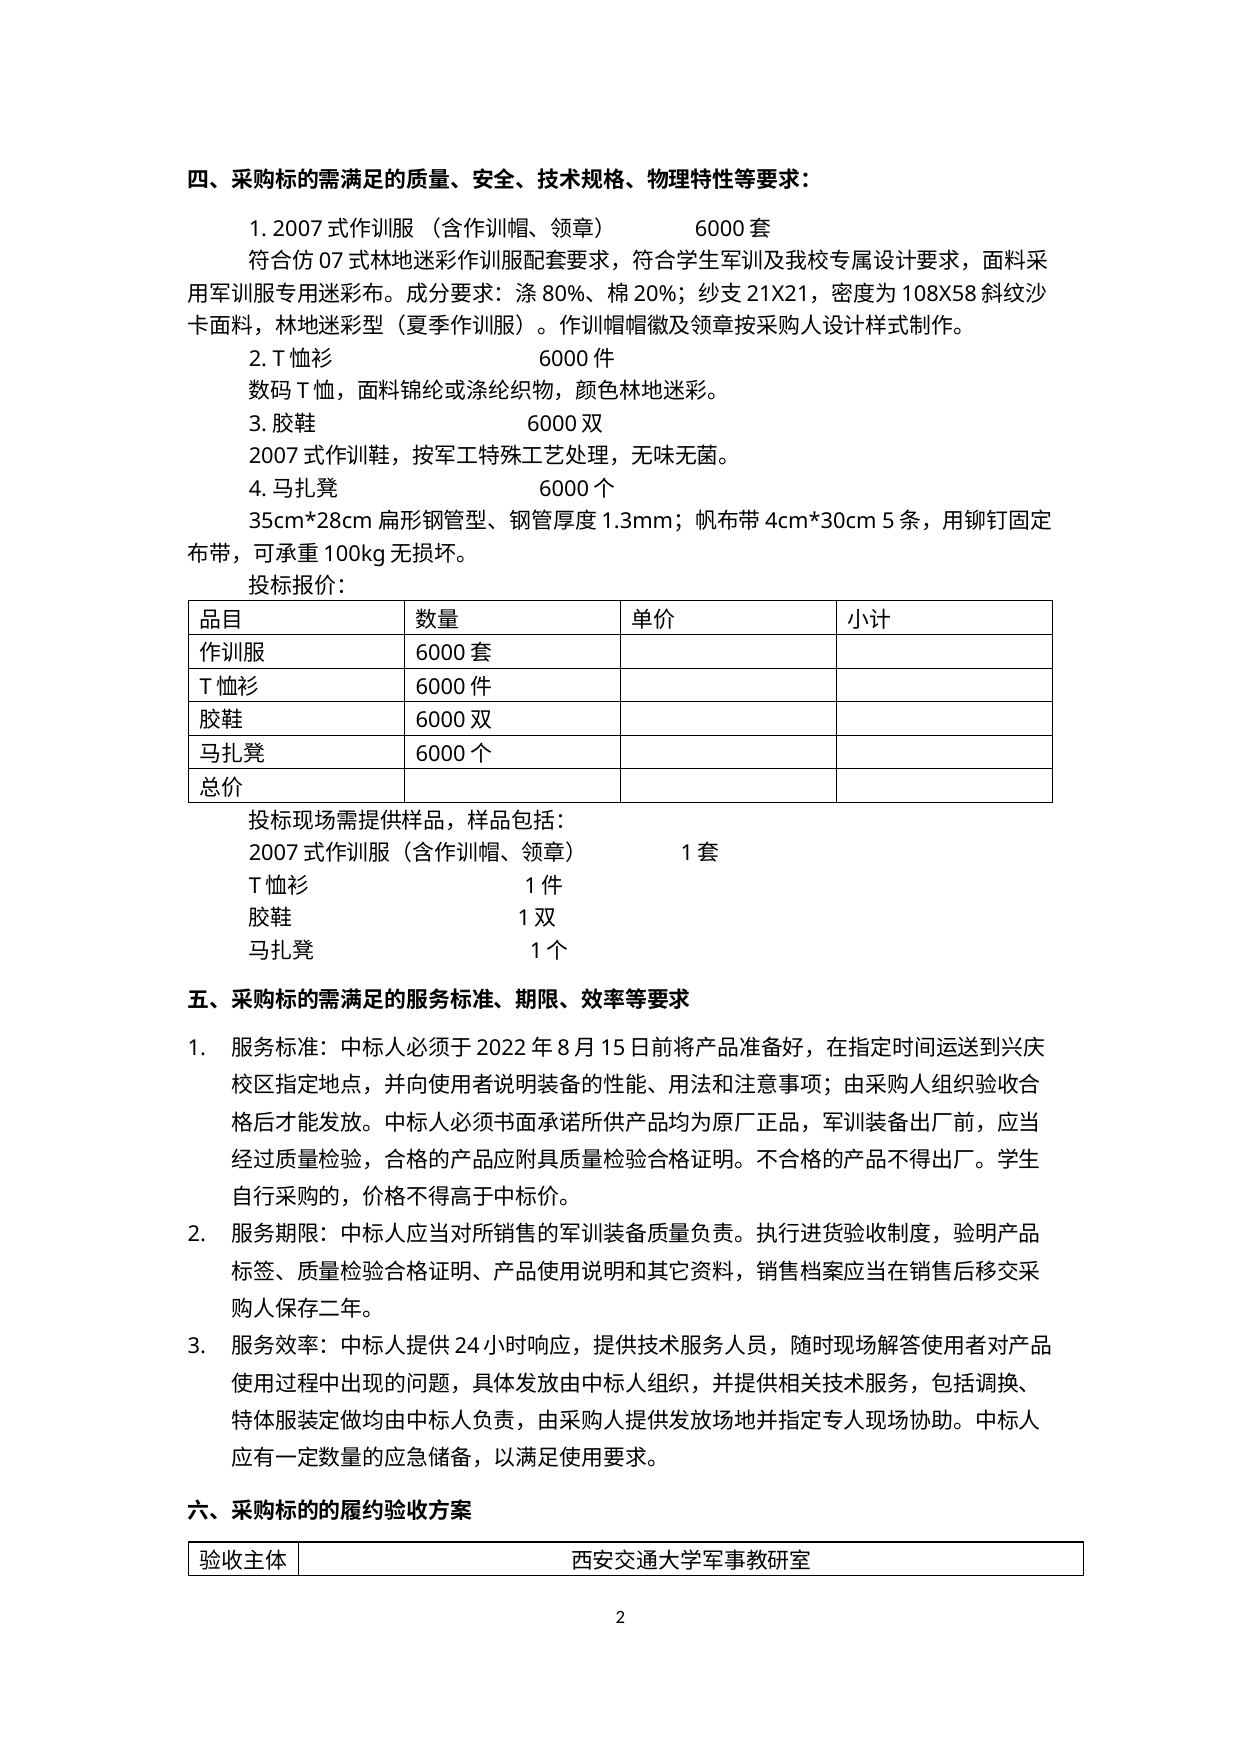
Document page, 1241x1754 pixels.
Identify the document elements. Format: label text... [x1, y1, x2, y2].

table_cell [837, 769, 1052, 802]
table_cell [621, 769, 836, 802]
text 四、采购标的需满足的质量、安全、技术规格、物理特性等要求： [187, 162, 1053, 194]
table_header 数量 [405, 601, 620, 634]
text 数码T恤，面料锦纶或涤纶织物，颜色林地迷彩。 [187, 373, 1053, 405]
text 胶鞋 1双 [187, 900, 1053, 933]
text 2. T恤衫 6000件 [187, 340, 1053, 373]
text 3. 胶鞋 6000双 [187, 405, 1053, 438]
table_cell [837, 635, 1052, 667]
table_cell [621, 702, 836, 734]
table_header 验收主体 [189, 1543, 298, 1575]
text T恤衫 1件 [187, 868, 1053, 900]
table_cell [621, 736, 836, 768]
text 符合仿07式林地迷彩作训服配套要求，符合学生军训及我校专属设计要求，面料采用军训服专用迷彩布。成分要求：涤80%、棉20%；纱支21X21，密度为108X58斜纹沙卡面料，林地迷彩型（夏季作训服）。作训帽帽徽及领章按采购人设计样式制作。 [187, 243, 1053, 340]
text 马扎凳 1个 [187, 933, 1053, 965]
list 服务标准：中标人必须于2022年8月15日前将产品准备好，在指定时间运送到兴庆校区指定地点，并向使用者说明装备的性能、用法和注意事项；由采购人组织验收合格后才能发放。中标人必须书面承诺所供产品均为原厂正品，军训装备出厂前，应当经过质量检验，合格的产品应附具质量检验合格证明。不合格的产品不得出厂。学生自行采购的，价格不得高于中标价。 [187, 1030, 1053, 1211]
text 2007式作训服（含作训帽、领章） 1套 [187, 835, 1053, 868]
table_cell 作训服 [189, 635, 404, 667]
table_cell 总价 [189, 769, 404, 802]
table_header 单价 [621, 601, 836, 634]
text 35cm*28cm 扁形钢管型、钢管厚度1.3mm；帆布带4cm*30cm 5条，用铆钉固定布带，可承重100kg无损坏。 [187, 503, 1053, 568]
text 投标现场需提供样品，样品包括： [187, 803, 1053, 835]
table_cell [621, 669, 836, 701]
list 服务效率：中标人提供24小时响应，提供技术服务人员，随时现场解答使用者对产品使用过程中出现的问题，具体发放由中标人组织，并提供相关技术服务，包括调换、特体服装定做均由中标人负责，由采购人提供发放场地并指定专人现场协助。中标人应有一定数量的应急储备，以满足使用要求。 [187, 1328, 1053, 1472]
table_cell 6000双 [405, 702, 620, 734]
text 投标报价： [187, 568, 1053, 600]
table_cell 6000件 [405, 669, 620, 701]
list 服务期限：中标人应当对所销售的军训装备质量负责。执行进货验收制度，验明产品标签、质量检验合格证明、产品使用说明和其它资料，销售档案应当在销售后移交采购人保存二年。 [187, 1216, 1053, 1323]
table_cell 胶鞋 [189, 702, 404, 734]
table_cell [837, 702, 1052, 734]
text 五、采购标的需满足的服务标准、期限、效率等要求 [187, 981, 1053, 1014]
table_cell [837, 669, 1052, 701]
table_cell 6000套 [405, 635, 620, 667]
table_cell [621, 635, 836, 667]
table_header 品目 [189, 601, 404, 634]
table_header 小计 [837, 601, 1052, 634]
table_header 西安交通大学军事教研室 [299, 1543, 1083, 1575]
text 1. 2007式作训服 （含作训帽、领章） 6000套 [187, 210, 1053, 243]
table_cell [837, 736, 1052, 768]
text 4. 马扎凳 6000个 [187, 470, 1053, 503]
table_cell 马扎凳 [189, 736, 404, 768]
table_cell [405, 769, 620, 802]
text 2007式作训鞋，按军工特殊工艺处理，无味无菌。 [187, 438, 1053, 470]
table_cell 6000个 [405, 736, 620, 768]
text 六、采购标的的履约验收方案 [187, 1493, 1053, 1526]
table_cell T恤衫 [189, 669, 404, 701]
